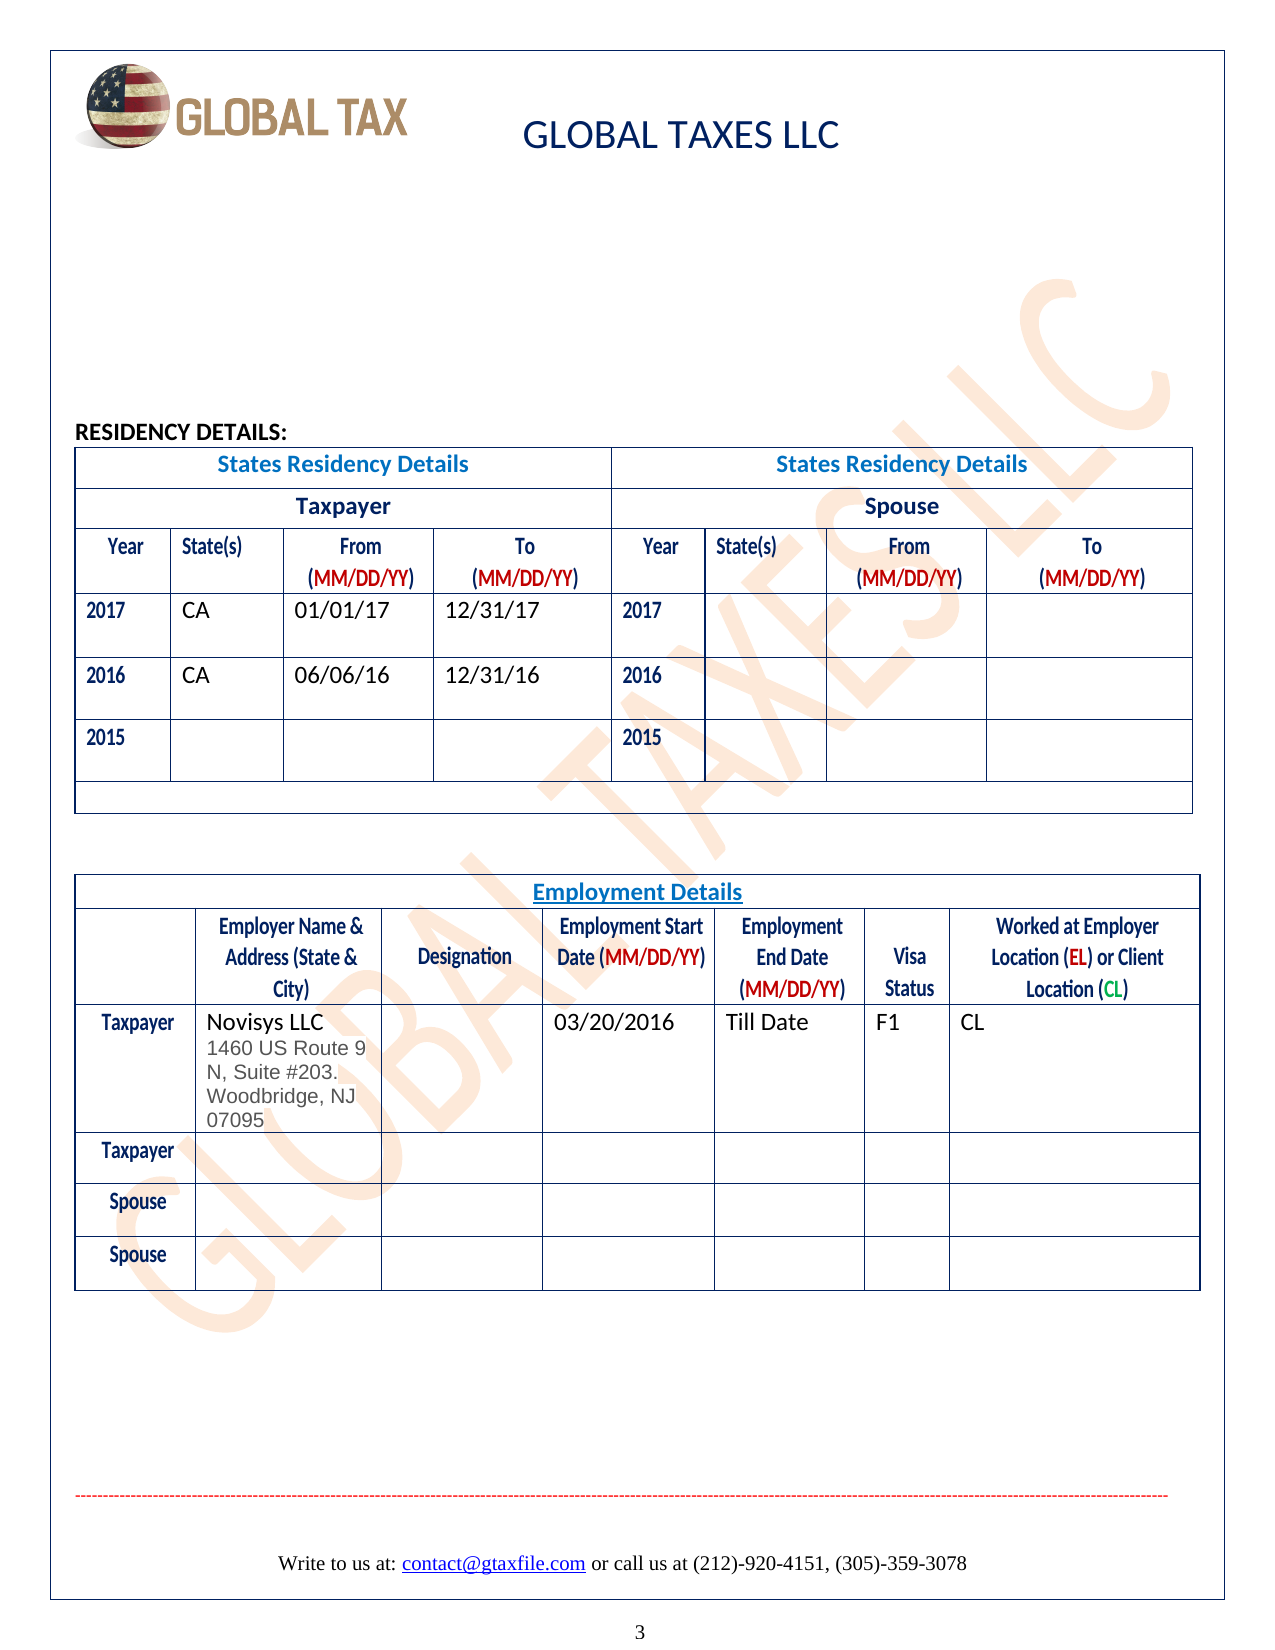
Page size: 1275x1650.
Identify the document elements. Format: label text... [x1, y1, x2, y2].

table_cell [196, 1184, 381, 1236]
text RESIDENCY DETAILS: [75, 416, 1200, 447]
table_cell [715, 1184, 864, 1236]
table_cell CA [171, 658, 283, 719]
table_cell [987, 594, 1192, 657]
table_cell 2015 [612, 720, 704, 781]
table_cell From (MM/DD/YY) [284, 529, 433, 592]
table_cell [543, 1237, 714, 1289]
table_cell Spouse [76, 1184, 195, 1236]
table_cell [76, 909, 195, 1004]
table_cell Visa Status [865, 909, 949, 1004]
table_cell CL [950, 1005, 1199, 1132]
table_cell Designation [382, 909, 542, 1004]
table_cell Employment End Date (MM/DD/YY) [715, 909, 864, 1004]
table_header States Residency Details [612, 448, 1192, 488]
table_cell Employment Start Date (MM/DD/YY) [543, 909, 714, 1004]
table_cell [196, 1237, 381, 1289]
table_cell Taxpayer [76, 489, 611, 528]
table_cell F1 [865, 1005, 949, 1132]
picture [75, 63, 408, 149]
table_cell [865, 1237, 949, 1289]
table_cell [382, 1237, 542, 1289]
table_cell 12/31/16 [434, 658, 611, 719]
table_cell [827, 594, 986, 657]
table_cell [950, 1133, 1199, 1183]
table_cell [706, 658, 826, 719]
table_header Employment Details [76, 875, 1199, 908]
table_cell State(s) [706, 529, 826, 592]
table_cell 2017 [76, 594, 170, 657]
table_cell [827, 720, 986, 781]
table_cell [827, 658, 986, 719]
table_cell 06/06/16 [284, 658, 433, 719]
table_cell [196, 1133, 381, 1183]
table_cell To (MM/DD/YY) [434, 529, 611, 592]
table_cell Year [76, 529, 170, 592]
table_cell [706, 594, 826, 657]
table_cell [715, 1237, 864, 1289]
table_cell Year [612, 529, 704, 592]
table_cell [706, 720, 826, 781]
table_cell [950, 1184, 1199, 1236]
table_cell 2016 [76, 658, 170, 719]
table_cell Spouse [612, 489, 1192, 528]
table_header States Residency Details [76, 448, 611, 488]
table_cell [715, 1133, 864, 1183]
table_cell [987, 720, 1192, 781]
table_cell [543, 1184, 714, 1236]
table_cell [382, 1005, 542, 1132]
table_cell To (MM/DD/YY) [987, 529, 1192, 592]
table_cell [950, 1237, 1199, 1289]
table_cell [382, 1133, 542, 1183]
table_cell Worked at Employer Location (EL) or Client Location (CL) [950, 909, 1199, 1004]
table_cell State(s) [171, 529, 283, 592]
table_cell Spouse [76, 1237, 195, 1289]
table_cell [865, 1133, 949, 1183]
table_cell CA [171, 594, 283, 657]
table_cell 01/01/17 [284, 594, 433, 657]
table_cell [987, 658, 1192, 719]
table_cell [382, 1184, 542, 1236]
table_cell Novisys LLC 1460 US Route 9 N, Suite #203. Woodbridge, NJ 07095 [196, 1005, 381, 1132]
table_cell [171, 720, 283, 781]
table_cell From (MM/DD/YY) [827, 529, 986, 592]
table_cell 2016 [612, 658, 704, 719]
table_cell 12/31/17 [434, 594, 611, 657]
table_cell [76, 782, 1192, 813]
table_cell [543, 1133, 714, 1183]
table_cell 2017 [612, 594, 704, 657]
table_cell [865, 1184, 949, 1236]
table_cell Taxpayer [76, 1133, 195, 1183]
table_cell 2015 [76, 720, 170, 781]
table_cell [434, 720, 611, 781]
table_cell [284, 720, 433, 781]
table_cell Till Date [715, 1005, 864, 1132]
table_cell Taxpayer [76, 1005, 195, 1132]
table_cell 03/20/2016 [543, 1005, 714, 1132]
table_cell Employer Name & Address (State & City) [196, 909, 381, 1004]
